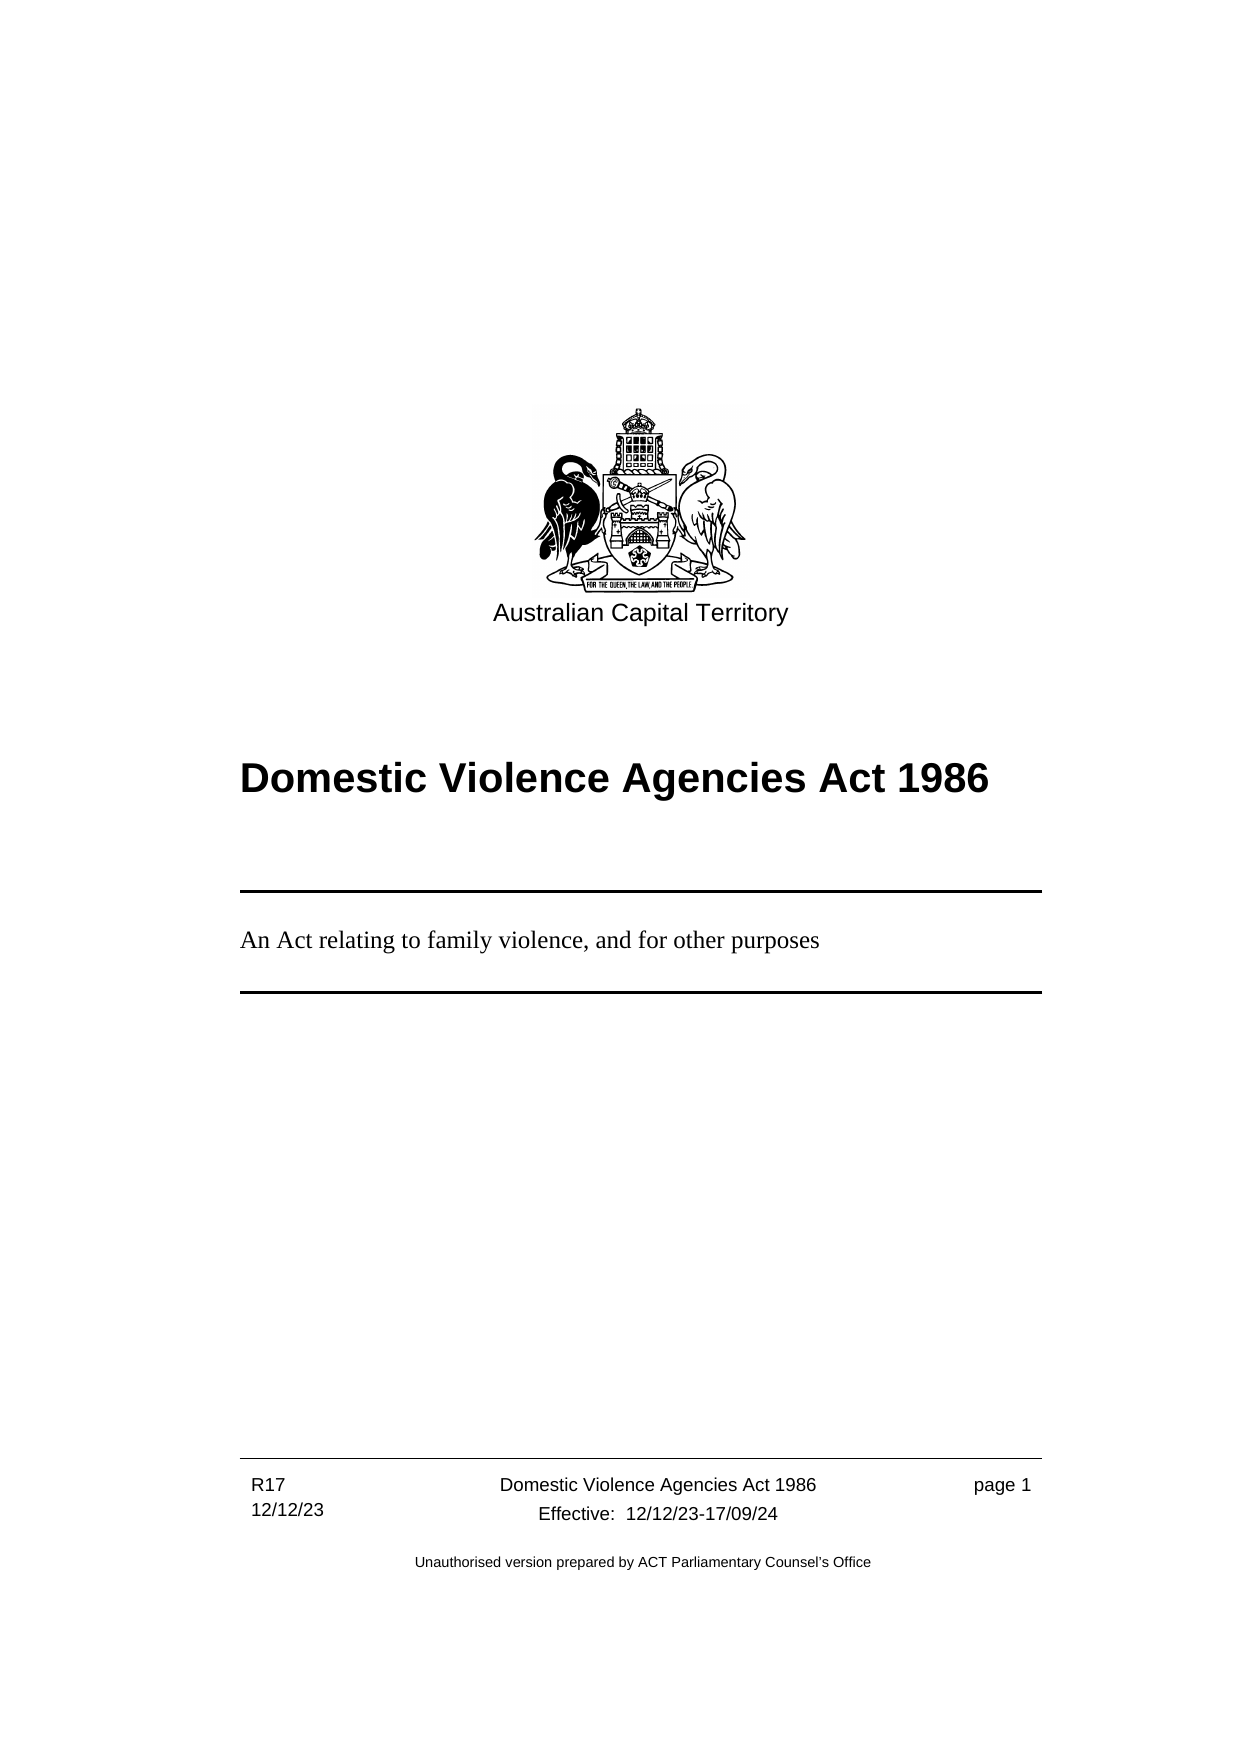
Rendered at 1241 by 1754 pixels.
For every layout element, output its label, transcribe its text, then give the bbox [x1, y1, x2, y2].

text Australian Capital Territory [239, 598, 1042, 627]
picture [531, 404, 751, 598]
text Domestic Violence Agencies Act 1986 [239, 754, 1042, 802]
title An Act relating to family violence, and for other purposes [239, 925, 1042, 953]
